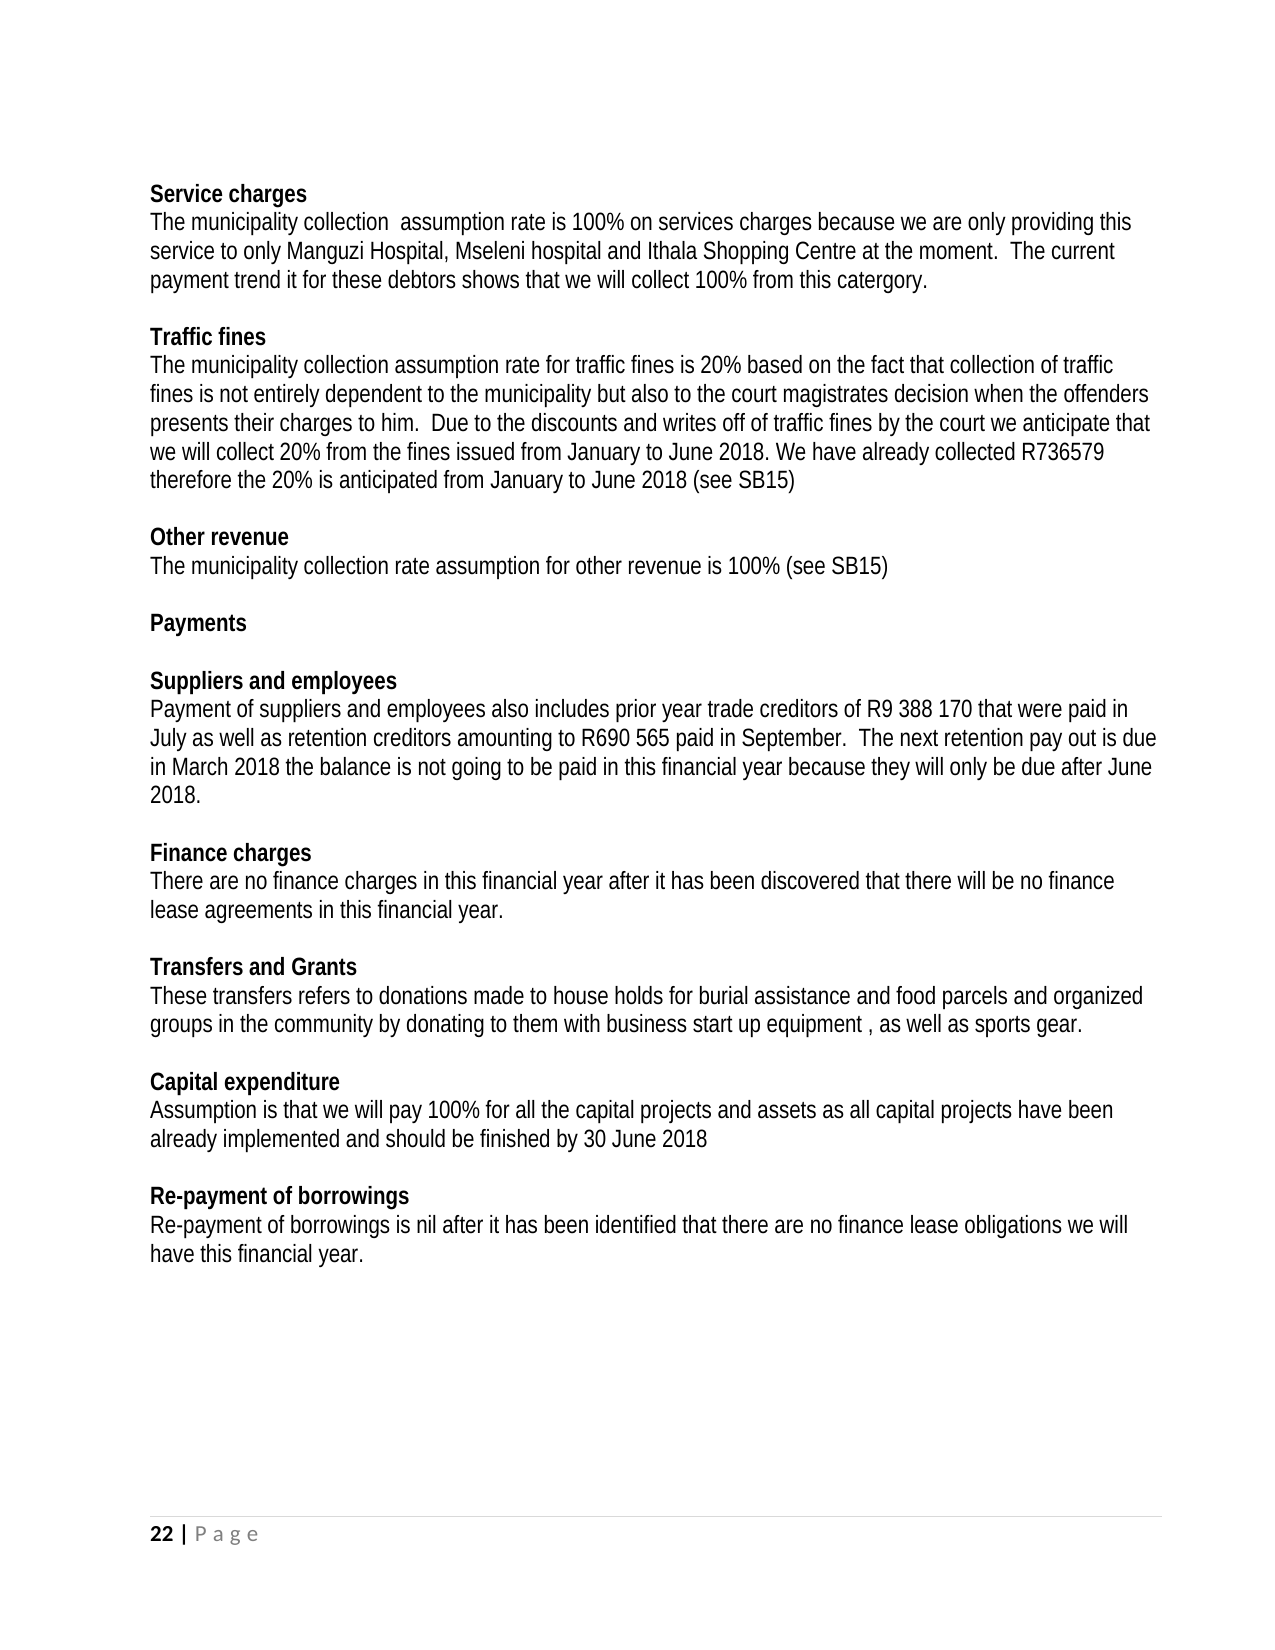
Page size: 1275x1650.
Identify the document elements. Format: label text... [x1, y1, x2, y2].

text Assumption is that we will pay 100% for all the capital projects and assets as all capital projects have been already implemented and should be finished by 30 June 2018 [150, 1095, 1162, 1153]
text Re-payment of borrowings [150, 1181, 1162, 1210]
text Payments [150, 608, 1162, 637]
text Service charges [150, 179, 1162, 207]
text The municipality collection assumption rate for traffic fines is 20% based on the fact that collection of traffic fines is not entirely dependent to the municipality but also to the court magistrates decision when the offenders presents their charges to him. Due to the discounts and writes off of traffic fines by the court we anticipate that we will collect 20% from the fines issued from January to June 2018. We have already collected R736579 therefore the 20% is anticipated from January to June 2018 (see SB15) [150, 351, 1162, 494]
text Suppliers and employees [150, 666, 1162, 694]
text Transfers and Grants [150, 952, 1162, 981]
text The municipality collection rate assumption for other revenue is 100% (see SB15) [150, 551, 1162, 580]
text Re-payment of borrowings is nil after it has been identified that there are no finance lease obligations we will have this financial year. [150, 1210, 1162, 1267]
text These transfers refers to donations made to house holds for burial assistance and food parcels and organized groups in the community by donating to them with business start up equipment , as well as sports gear. [150, 981, 1162, 1038]
text Other revenue [150, 522, 1162, 551]
text Payment of suppliers and employees also includes prior year trade creditors of R9 388 170 that were paid in July as well as retention creditors amounting to R690 565 paid in September. The next retention pay out is due in March 2018 the balance is not going to be paid in this financial year because they will only be due after June 2018. [150, 694, 1162, 809]
text Traffic fines [150, 322, 1162, 351]
text There are no finance charges in this financial year after it has been discovered that there will be no finance lease agreements in this financial year. [150, 866, 1162, 923]
text The municipality collection assumption rate is 100% on services charges because we are only providing this service to only Manguzi Hospital, Mseleni hospital and Ithala Shopping Centre at the moment. The current payment trend it for these debtors shows that we will collect 100% from this catergory. [150, 207, 1162, 293]
text Finance charges [150, 837, 1162, 866]
text Capital expenditure [150, 1067, 1162, 1095]
